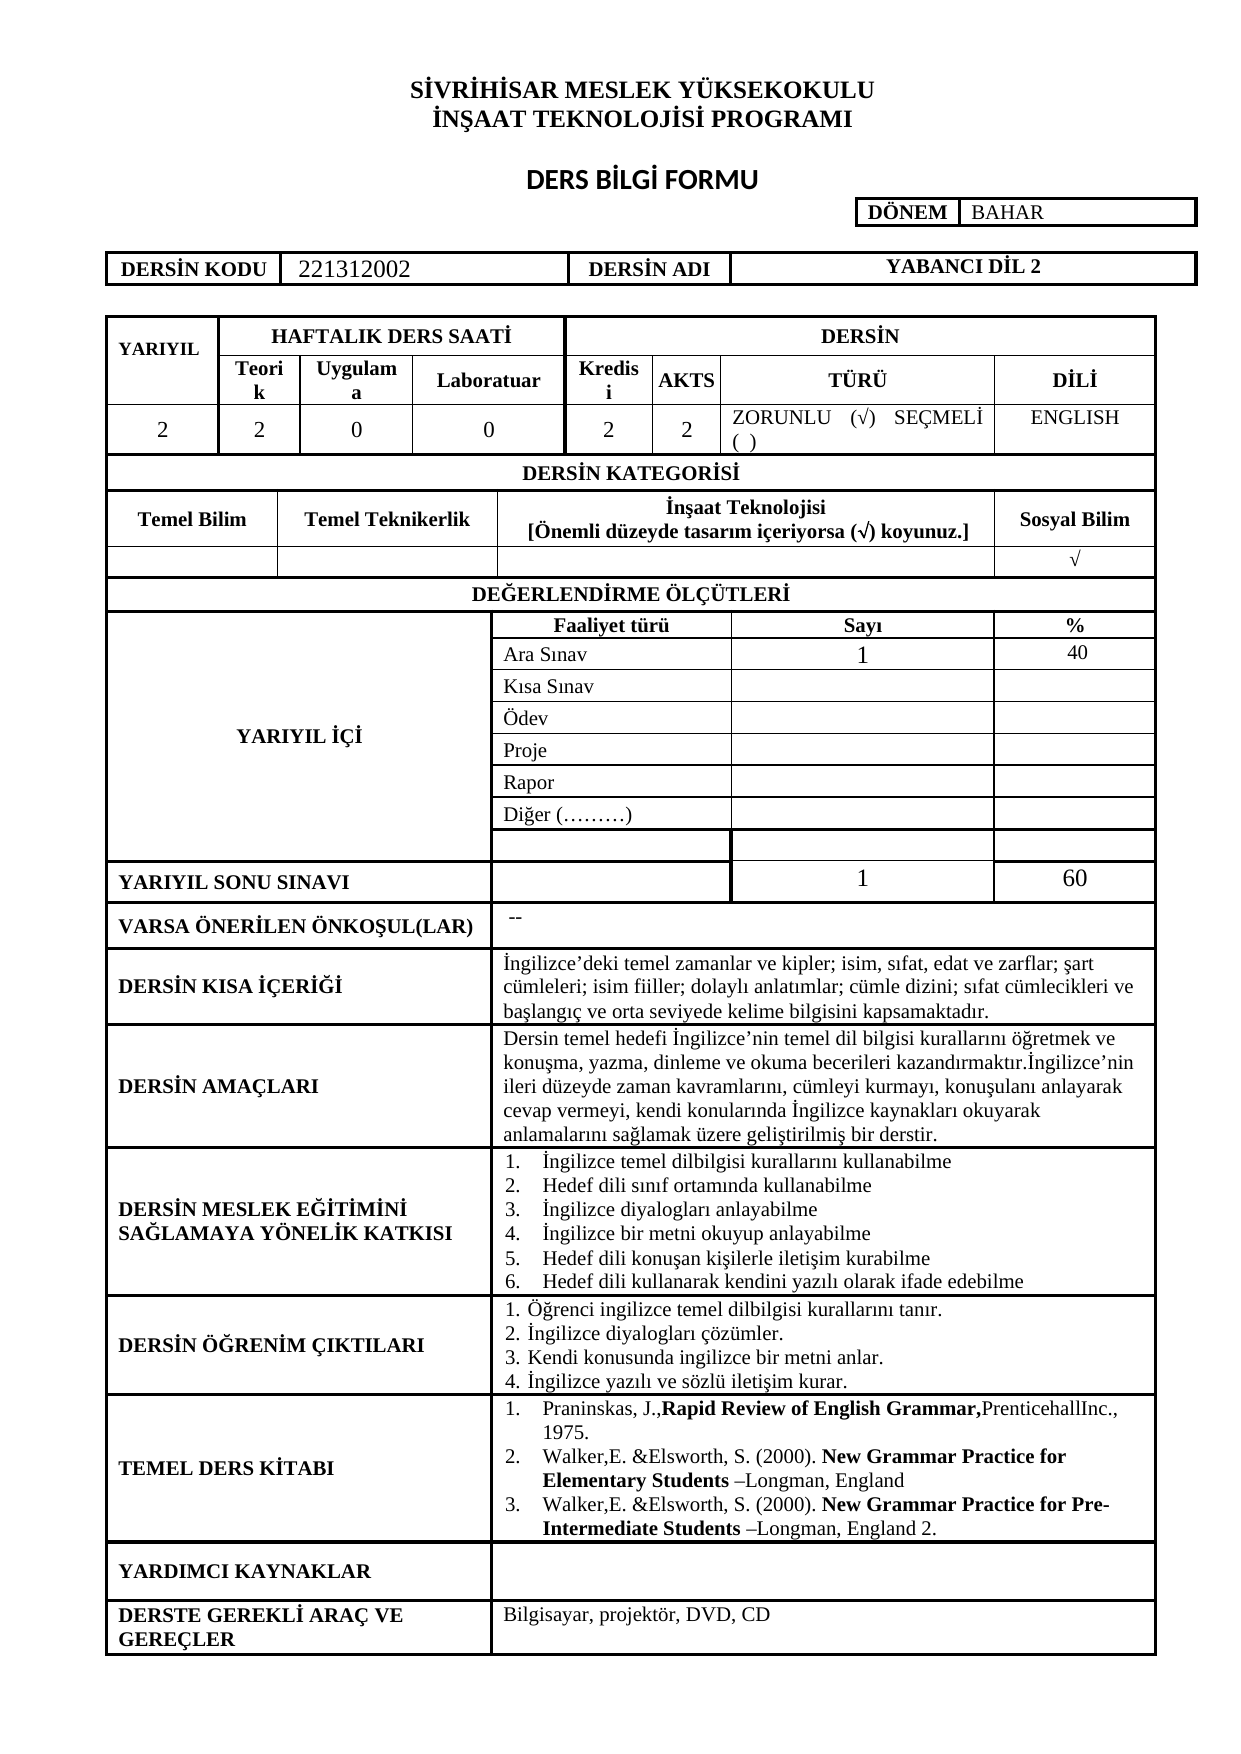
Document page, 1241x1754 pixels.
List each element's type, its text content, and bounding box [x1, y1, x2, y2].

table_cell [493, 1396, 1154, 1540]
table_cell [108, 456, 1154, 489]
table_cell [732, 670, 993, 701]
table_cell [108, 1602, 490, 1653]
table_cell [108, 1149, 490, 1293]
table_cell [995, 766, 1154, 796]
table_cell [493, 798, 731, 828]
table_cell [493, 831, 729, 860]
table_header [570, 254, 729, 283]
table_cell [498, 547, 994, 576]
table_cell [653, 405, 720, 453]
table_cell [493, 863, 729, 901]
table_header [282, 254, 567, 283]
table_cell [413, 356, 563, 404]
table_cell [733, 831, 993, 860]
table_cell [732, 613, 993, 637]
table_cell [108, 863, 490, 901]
text SİVRİHİSAR MESLEK YÜKSEKOKULU İNŞAAT TEKNOLOJİSİ PROGRAMI [118, 75, 1167, 132]
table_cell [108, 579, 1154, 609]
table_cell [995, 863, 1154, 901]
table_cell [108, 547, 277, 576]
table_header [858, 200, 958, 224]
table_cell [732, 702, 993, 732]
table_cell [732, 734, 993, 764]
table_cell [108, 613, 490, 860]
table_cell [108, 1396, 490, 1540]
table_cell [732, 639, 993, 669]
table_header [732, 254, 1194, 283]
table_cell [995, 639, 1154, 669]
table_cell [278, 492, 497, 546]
subtitle DERS BİLGİ FORMU [118, 161, 1167, 197]
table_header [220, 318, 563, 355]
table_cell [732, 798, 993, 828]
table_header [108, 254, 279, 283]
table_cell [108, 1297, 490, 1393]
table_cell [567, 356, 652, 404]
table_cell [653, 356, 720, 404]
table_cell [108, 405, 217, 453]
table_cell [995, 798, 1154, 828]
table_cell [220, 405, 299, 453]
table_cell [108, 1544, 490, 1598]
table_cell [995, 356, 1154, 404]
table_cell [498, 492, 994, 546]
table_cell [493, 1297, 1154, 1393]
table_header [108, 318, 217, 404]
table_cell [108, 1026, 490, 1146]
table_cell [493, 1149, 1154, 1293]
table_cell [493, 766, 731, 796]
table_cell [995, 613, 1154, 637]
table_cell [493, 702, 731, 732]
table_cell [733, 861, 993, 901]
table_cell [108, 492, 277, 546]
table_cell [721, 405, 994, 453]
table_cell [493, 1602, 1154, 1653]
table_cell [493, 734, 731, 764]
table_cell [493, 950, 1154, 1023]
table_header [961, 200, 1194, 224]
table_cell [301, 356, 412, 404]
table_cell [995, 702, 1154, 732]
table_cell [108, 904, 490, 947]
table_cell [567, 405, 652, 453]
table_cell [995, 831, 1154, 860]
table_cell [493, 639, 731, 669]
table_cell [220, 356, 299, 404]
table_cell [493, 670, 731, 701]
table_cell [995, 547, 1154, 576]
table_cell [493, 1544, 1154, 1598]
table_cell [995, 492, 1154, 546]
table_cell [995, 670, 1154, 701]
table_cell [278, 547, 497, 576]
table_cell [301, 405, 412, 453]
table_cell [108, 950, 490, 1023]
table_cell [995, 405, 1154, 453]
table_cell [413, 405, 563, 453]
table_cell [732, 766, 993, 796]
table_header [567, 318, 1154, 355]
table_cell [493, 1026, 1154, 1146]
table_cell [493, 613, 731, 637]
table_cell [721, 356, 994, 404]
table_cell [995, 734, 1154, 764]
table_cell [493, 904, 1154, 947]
